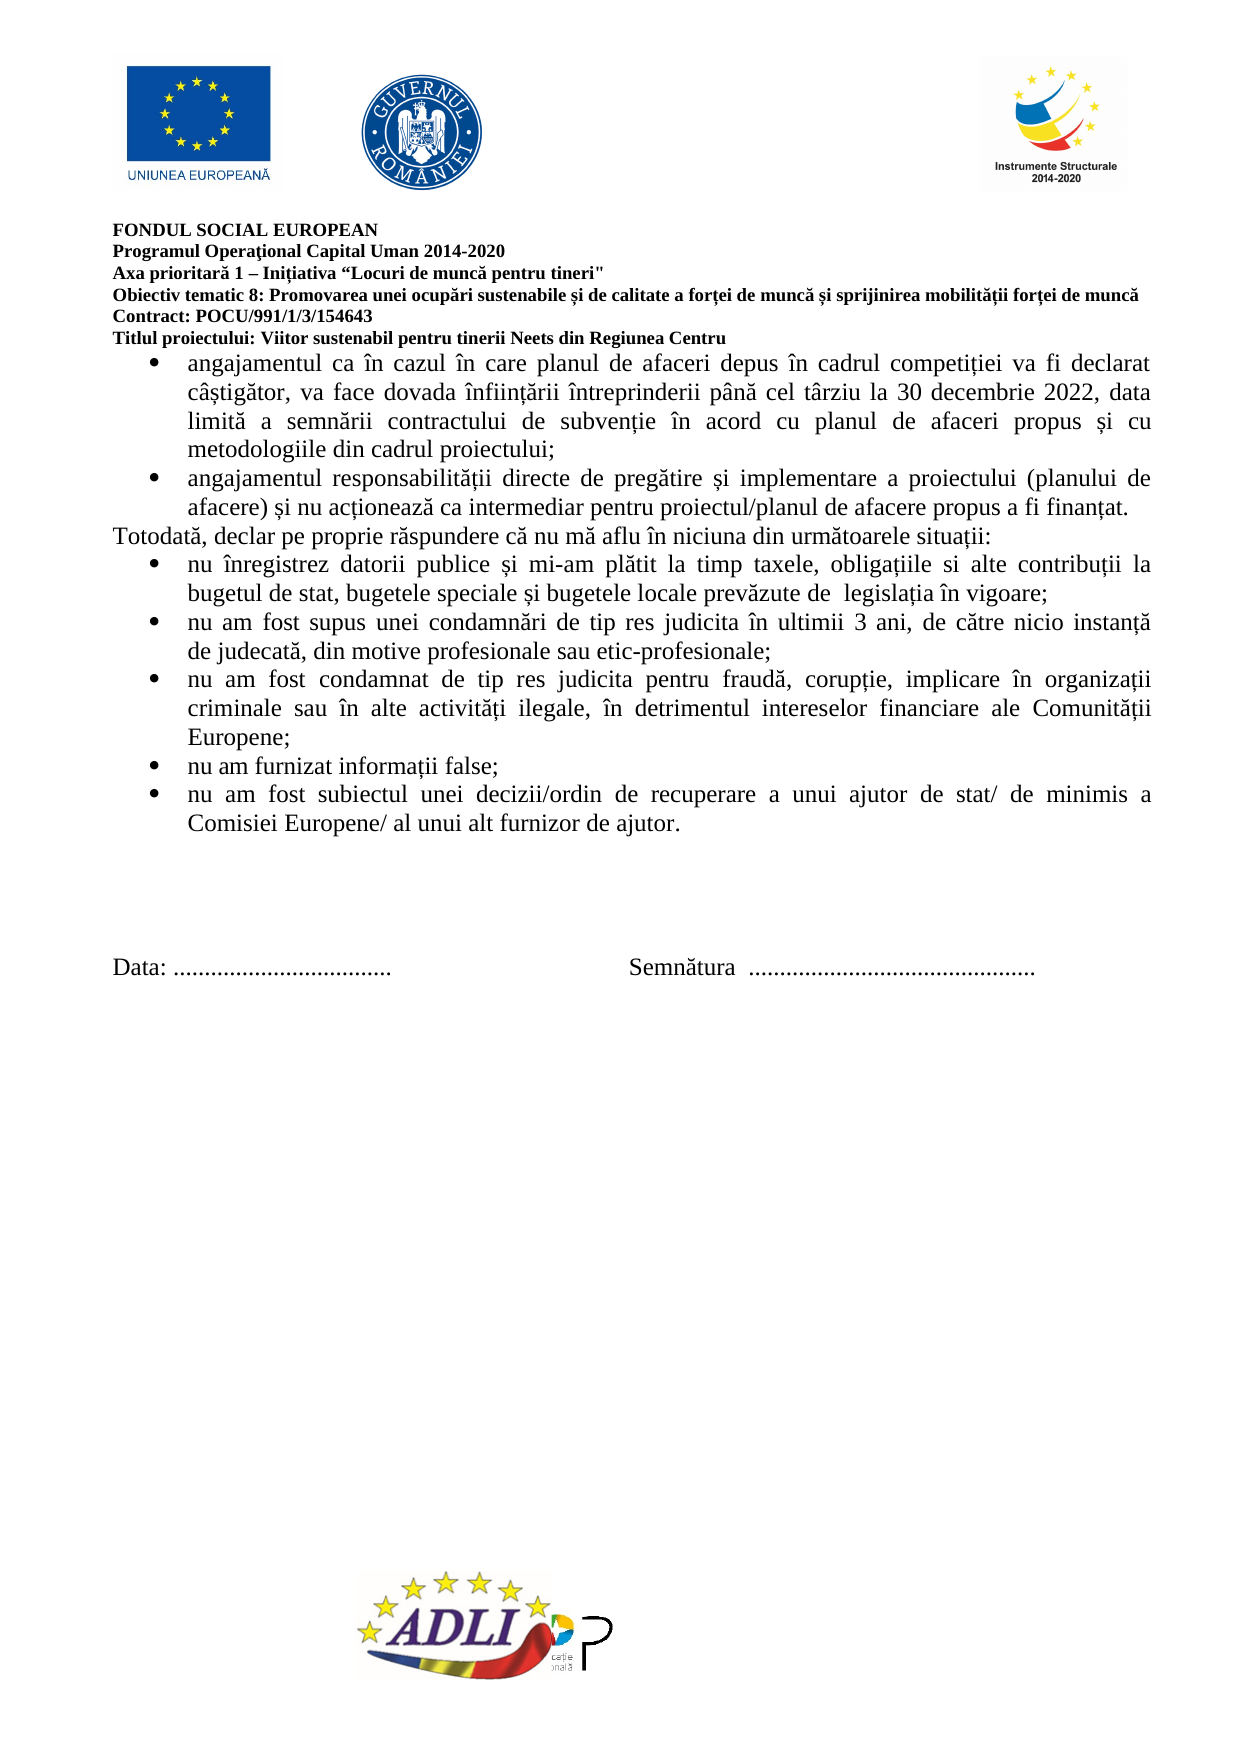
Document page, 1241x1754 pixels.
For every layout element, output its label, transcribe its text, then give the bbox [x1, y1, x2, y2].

picture [112, 53, 284, 191]
list angajamentul responsabilității directe de pregătire și implementare a proiectului (planului de afacere) și nu acționează ca intermediar pentru proiectul/planul de afacere propus a fi finanțat. [150, 463, 1152, 521]
picture [355, 1571, 633, 1694]
picture [979, 56, 1128, 191]
text Totodată, declar pe proprie răspundere că nu mă aflu în niciuna din următoarele situații: [112, 521, 1152, 549]
list nu am fost supus unei condamnări de tip res judicita în ultimii 3 ani, de către nicio instanță de judecată, din motive profesionale sau etic-profesionale; [150, 607, 1152, 664]
list nu înregistrez datorii publice și mi-am plătit la timp taxele, obligațiile si alte contribuții la bugetul de stat, bugetele speciale și bugetele locale prevăzute de legislația în vigoare; [150, 549, 1152, 607]
list nu am fost subiectul unei decizii/ordin de recuperare a unui ajutor de stat/ de minimis a Comisiei Europene/ al unui alt furnizor de ajutor. [150, 779, 1152, 837]
list nu am fost condamnat de tip res judicita pentru fraudă, corupție, implicare în organizații criminale sau în alte activități ilegale, în detrimentul intereselor financiare ale Comunității Europene; [150, 664, 1152, 751]
picture [360, 73, 483, 191]
text Data: ................................... Semnătura .............................................. [112, 952, 1152, 981]
list angajamentul ca în cazul în care planul de afaceri depus în cadrul competiției va fi declarat câștigător, va face dovada înființării întreprinderii până cel târziu la 30 decembrie 2022, data limită a semnării contractului de subvenție în acord cu planul de afaceri propus și cu metodologiile din cadrul proiectului; [150, 348, 1152, 463]
list nu am furnizat informații false; [150, 751, 1152, 779]
